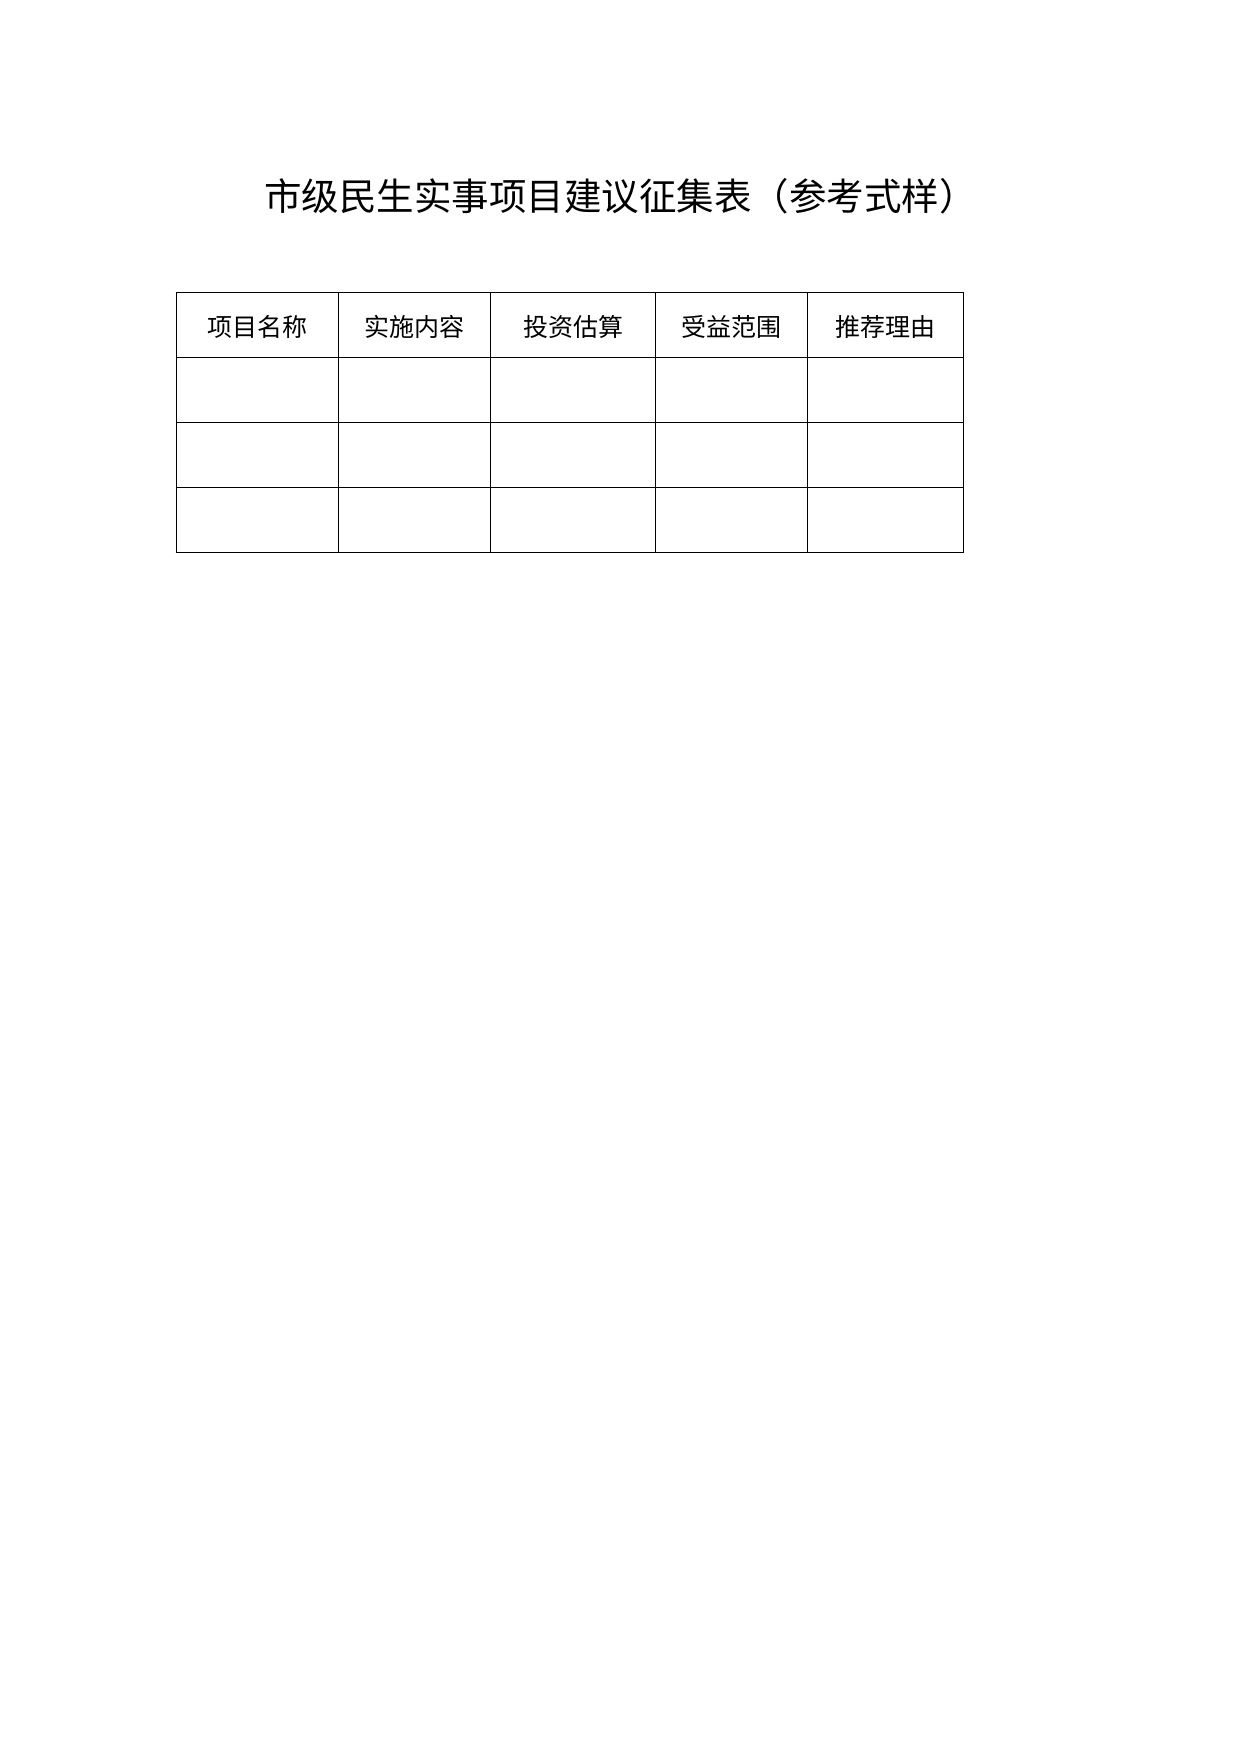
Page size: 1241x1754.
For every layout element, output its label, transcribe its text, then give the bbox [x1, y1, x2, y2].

table_cell [808, 358, 963, 422]
table_cell [808, 488, 963, 552]
table_cell [491, 488, 655, 552]
table_cell [339, 358, 490, 422]
table_cell [177, 488, 338, 552]
table_cell [491, 358, 655, 422]
table_header 实施内容 [339, 293, 490, 357]
table_header 项目名称 [177, 293, 338, 357]
table_cell [177, 423, 338, 487]
table_header 受益范围 [656, 293, 807, 357]
table_cell [339, 423, 490, 487]
table_cell [808, 423, 963, 487]
table_cell [656, 423, 807, 487]
table_cell [491, 423, 655, 487]
table_cell [339, 488, 490, 552]
table_cell [656, 488, 807, 552]
table_header 投资估算（万元） [491, 293, 655, 357]
table_cell [656, 358, 807, 422]
text 市级民生实事项目建议征集表（参考式样） [187, 162, 1053, 227]
table_cell [177, 358, 338, 422]
table_header 推荐理由 [808, 293, 963, 357]
